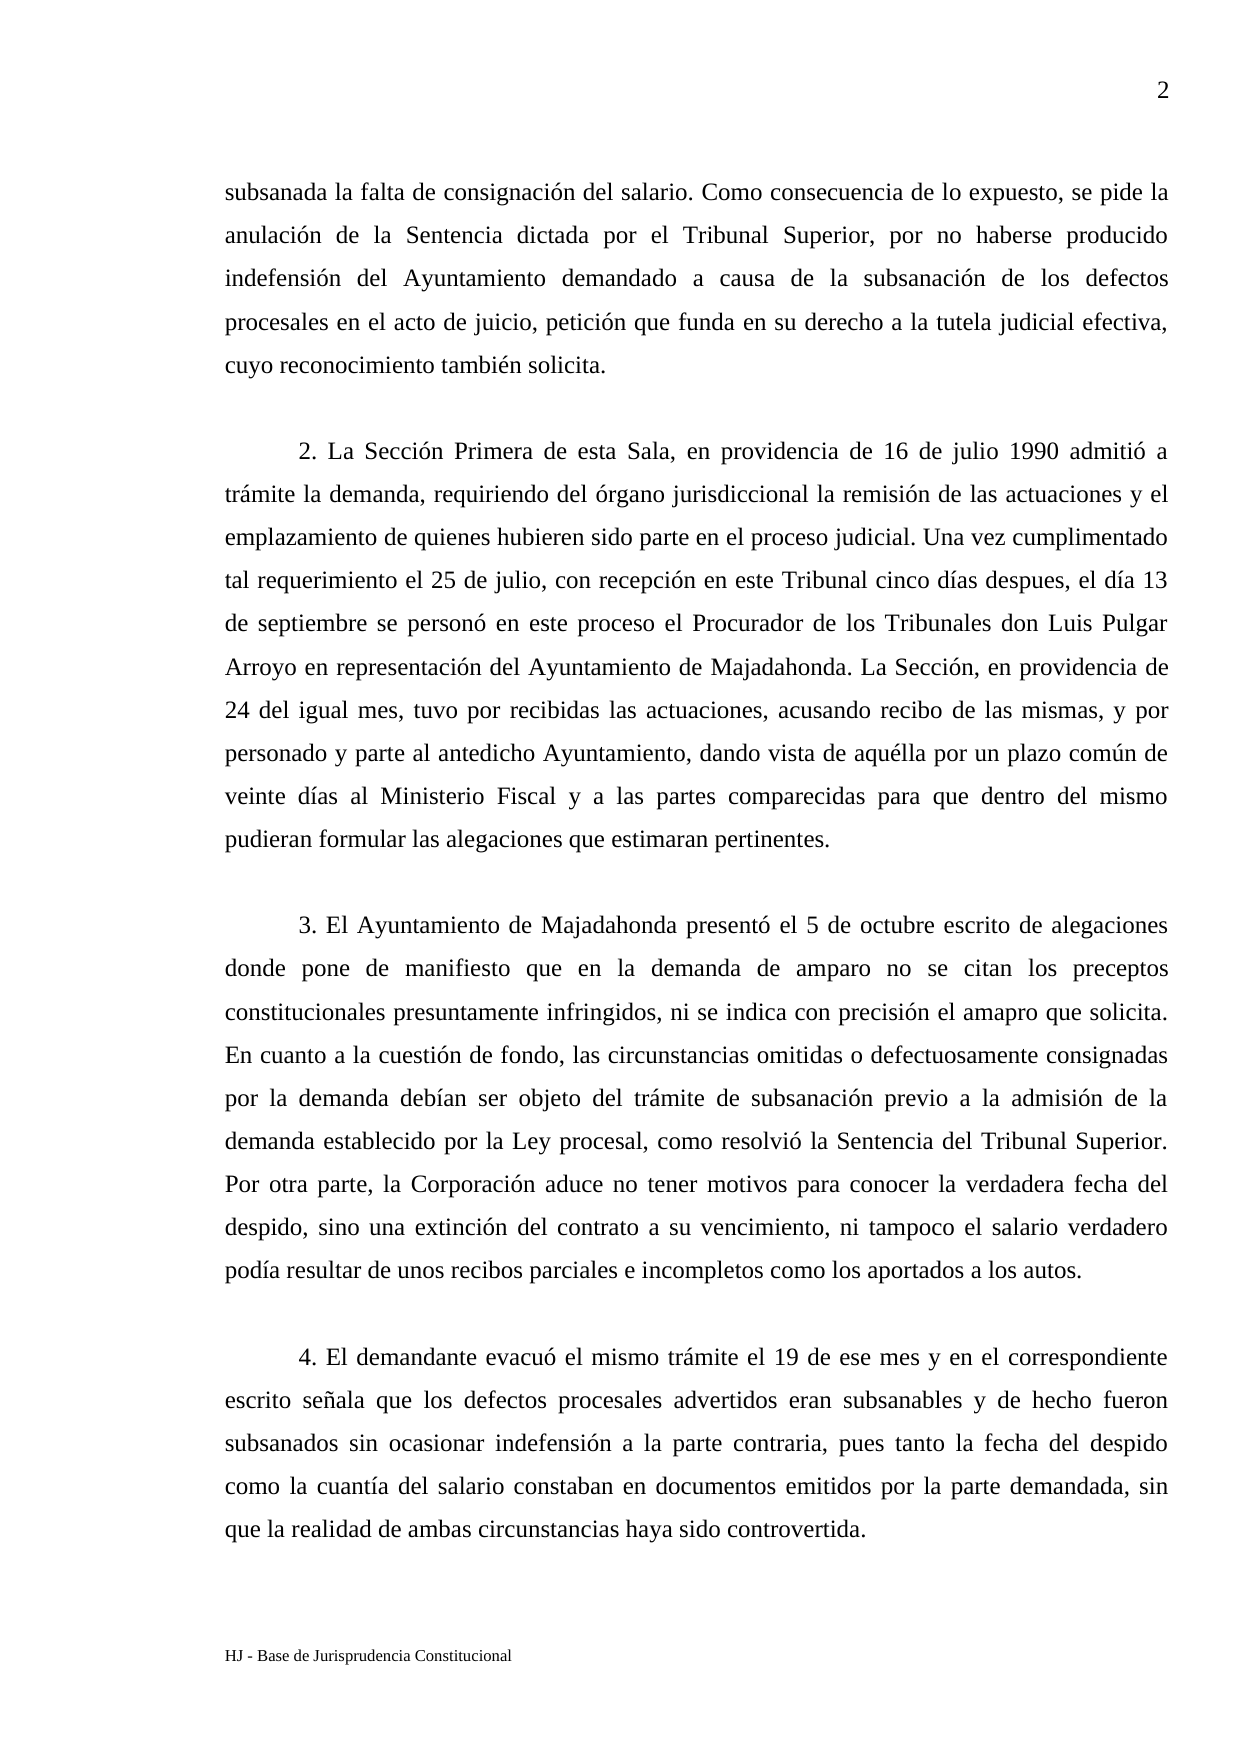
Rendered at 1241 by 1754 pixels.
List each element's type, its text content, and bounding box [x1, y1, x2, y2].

text 3. El Ayuntamiento de Majadahonda presentó el 5 de octubre escrito de alegaciones donde pone de manifiesto que en la demanda de amparo no se citan los preceptos constitucionales presuntamente infringidos, ni se indica con precisión el amapro que solicita. En cuanto a la cuestión de fondo, las circunstancias omitidas o defectuosamente consignadas por la demanda debían ser objeto del trámite de subsanación previo a la admisión de la demanda establecido por la Ley procesal, como resolvió la Sentencia del Tribunal Superior. Por otra parte, la Corporación aduce no tener motivos para conocer la verdadera fecha del despido, sino una extinción del contrato a su vencimiento, ni tampoco el salario verdadero podía resultar de unos recibos parciales e incompletos como los aportados a los autos. [224, 910, 1169, 1284]
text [224, 177, 1169, 378]
text 4. El demandante evacuó el mismo trámite el 19 de ese mes y en el correspondiente escrito señala que los defectos procesales advertidos eran subsanables y de hecho fueron subsanados sin ocasionar indefensión a la parte contraria, pues tanto la fecha del despido como la cuantía del salario constaban en documentos emitidos por la parte demandada, sin que la realidad de ambas circunstancias haya sido controvertida. [224, 1342, 1169, 1543]
text 2. La Sección Primera de esta Sala, en providencia de 16 de julio 1990 admitió a trámite la demanda, requiriendo del órgano jurisdiccional la remisión de las actuaciones y el emplazamiento de quienes hubieren sido parte en el proceso judicial. Una vez cumplimentado tal requerimiento el 25 de julio, con recepción en este Tribunal cinco días despues, el día 13 de septiembre se personó en este proceso el Procurador de los Tribunales don Luis Pulgar Arroyo en representación del Ayuntamiento de Majadahonda. La Sección, en providencia de 24 del igual mes, tuvo por recibidas las actuaciones, acusando recibo de las mismas, y por personado y parte al antedicho Ayuntamiento, dando vista de aquélla por un plazo común de veinte días al Ministerio Fiscal y a las partes comparecidas para que dentro del mismo pudieran formular las alegaciones que estimaran pertinentes. [224, 436, 1169, 853]
